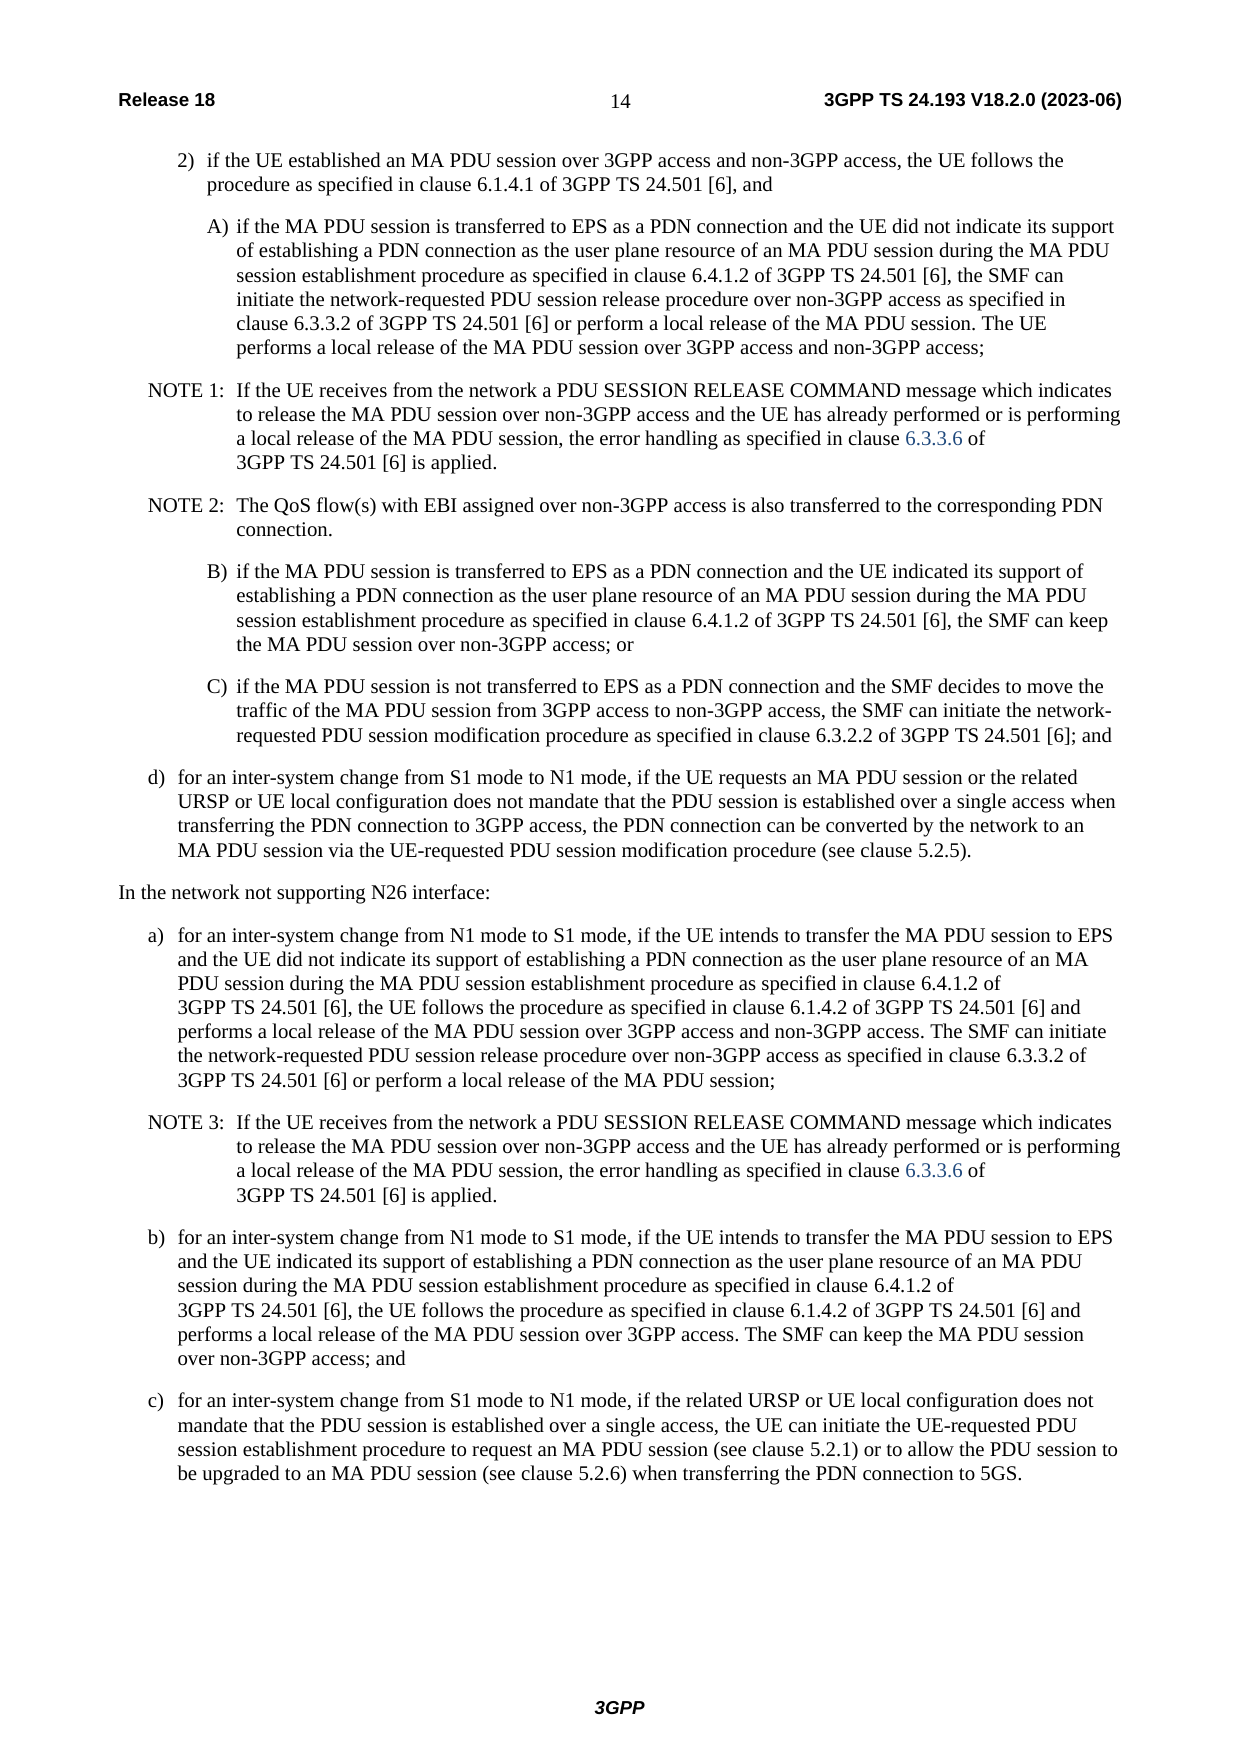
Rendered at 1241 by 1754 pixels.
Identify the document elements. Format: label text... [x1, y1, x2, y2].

text NOTE 2: The QoS flow(s) with EBI assigned over non-3GPP access is also transferred to the corresponding PDN connection. [148, 492, 1122, 541]
text NOTE 1: If the UE receives from the network a PDU SESSION RELEASE COMMAND message which indicates to release the MA PDU session over non-3GPP access and the UE has already performed or is performing a local release of the MA PDU session, the error handling as specified in clause 6.3.3.6 of 3GPP TS 24.501 [6] is applied. [148, 377, 1122, 474]
text A) if the MA PDU session is transferred to EPS as a PDN connection and the UE did not indicate its support of establishing a PDN connection as the user plane resource of an MA PDU session during the MA PDU session establishment procedure as specified in clause 6.4.1.2 of 3GPP TS 24.501 [6], the SMF can initiate the network-requested PDU session release procedure over non-3GPP access as specified in clause 6.3.3.2 of 3GPP TS 24.501 [6] or perform a local release of the MA PDU session. The UE performs a local release of the MA PDU session over 3GPP access and non-3GPP access; [207, 214, 1122, 359]
text a) for an inter-system change from N1 mode to S1 mode, if the UE intends to transfer the MA PDU session to EPS and the UE did not indicate its support of establishing a PDN connection as the user plane resource of an MA PDU session during the MA PDU session establishment procedure as specified in clause 6.4.1.2 of 3GPP TS 24.501 [6], the UE follows the procedure as specified in clause 6.1.4.2 of 3GPP TS 24.501 [6] and performs a local release of the MA PDU session over 3GPP access and non-3GPP access. The SMF can initiate the network-requested PDU session release procedure over non-3GPP access as specified in clause 6.3.3.2 of 3GPP TS 24.501 [6] or perform a local release of the MA PDU session; [148, 923, 1122, 1092]
text d) for an inter-system change from S1 mode to N1 mode, if the UE requests an MA PDU session or the related URSP or UE local configuration does not mandate that the PDU session is established over a single access when transferring the PDN connection to 3GPP access, the PDN connection can be converted by the network to an MA PDU session via the UE-requested PDU session modification procedure (see clause 5.2.5). [148, 765, 1122, 862]
text c) for an inter-system change from S1 mode to N1 mode, if the related URSP or UE local configuration does not mandate that the PDU session is established over a single access, the UE can initiate the UE-requested PDU session establishment procedure to request an MA PDU session (see clause 5.2.1) or to allow the PDU session to be upgraded to an MA PDU session (see clause 5.2.6) when transferring the PDN connection to 5GS. [148, 1388, 1122, 1485]
text C) if the MA PDU session is not transferred to EPS as a PDN connection and the SMF decides to move the traffic of the MA PDU session from 3GPP access to non-3GPP access, the SMF can initiate the network-requested PDU session modification procedure as specified in clause 6.3.2.2 of 3GPP TS 24.501 [6]; and [207, 674, 1122, 747]
text B) if the MA PDU session is transferred to EPS as a PDN connection and the UE indicated its support of establishing a PDN connection as the user plane resource of an MA PDU session during the MA PDU session establishment procedure as specified in clause 6.4.1.2 of 3GPP TS 24.501 [6], the SMF can keep the MA PDU session over non-3GPP access; or [207, 559, 1122, 656]
text b) for an inter-system change from N1 mode to S1 mode, if the UE intends to transfer the MA PDU session to EPS and the UE indicated its support of establishing a PDN connection as the user plane resource of an MA PDU session during the MA PDU session establishment procedure as specified in clause 6.4.1.2 of 3GPP TS 24.501 [6], the UE follows the procedure as specified in clause 6.1.4.2 of 3GPP TS 24.501 [6] and performs a local release of the MA PDU session over 3GPP access. The SMF can keep the MA PDU session over non-3GPP access; and [148, 1225, 1122, 1370]
text 2) if the UE established an MA PDU session over 3GPP access and non-3GPP access, the UE follows the procedure as specified in clause 6.1.4.1 of 3GPP TS 24.501 [6], and [177, 147, 1122, 196]
text In the network not supporting N26 interface: [118, 880, 1122, 904]
text NOTE 3: If the UE receives from the network a PDU SESSION RELEASE COMMAND message which indicates to release the MA PDU session over non-3GPP access and the UE has already performed or is performing a local release of the MA PDU session, the error handling as specified in clause 6.3.3.6 of 3GPP TS 24.501 [6] is applied. [148, 1110, 1122, 1207]
